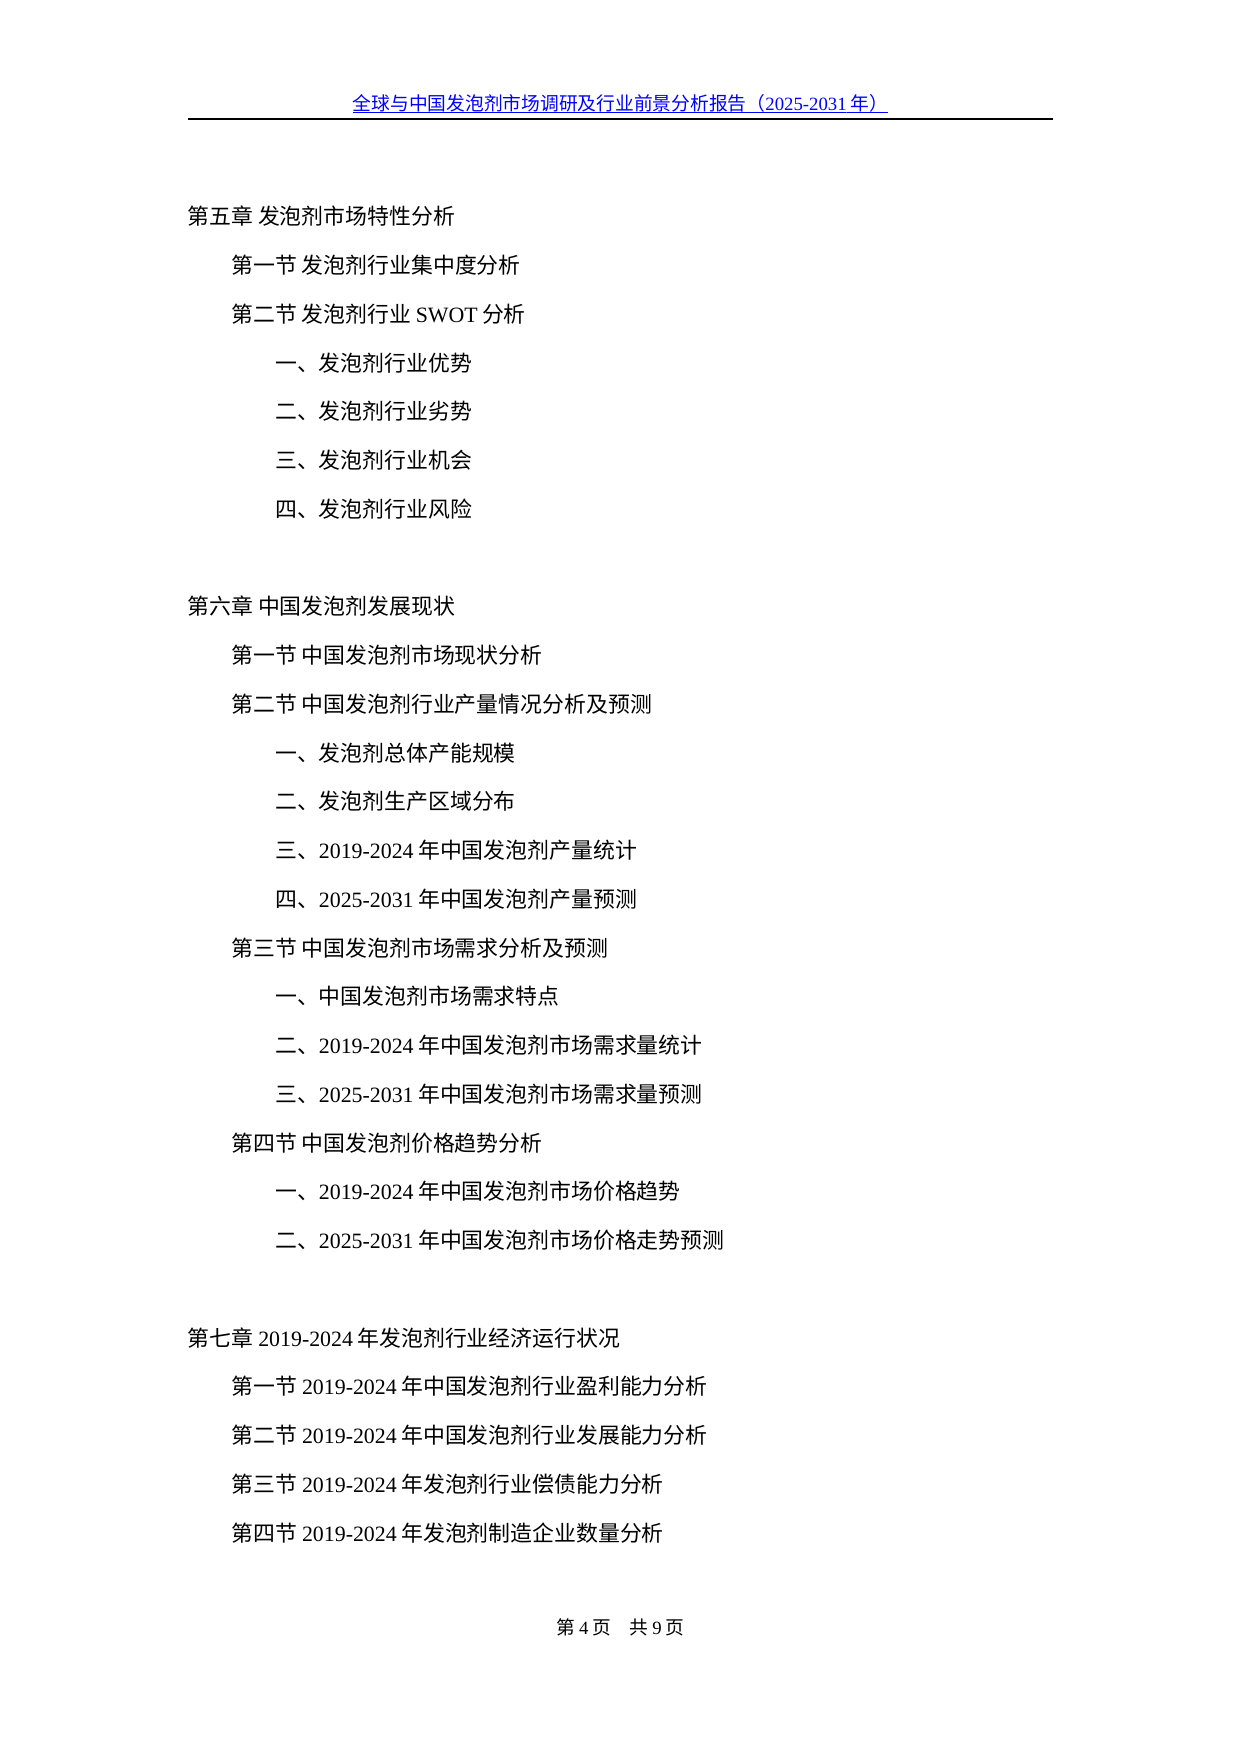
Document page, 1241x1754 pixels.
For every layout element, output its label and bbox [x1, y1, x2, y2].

text [187, 150, 1053, 1548]
